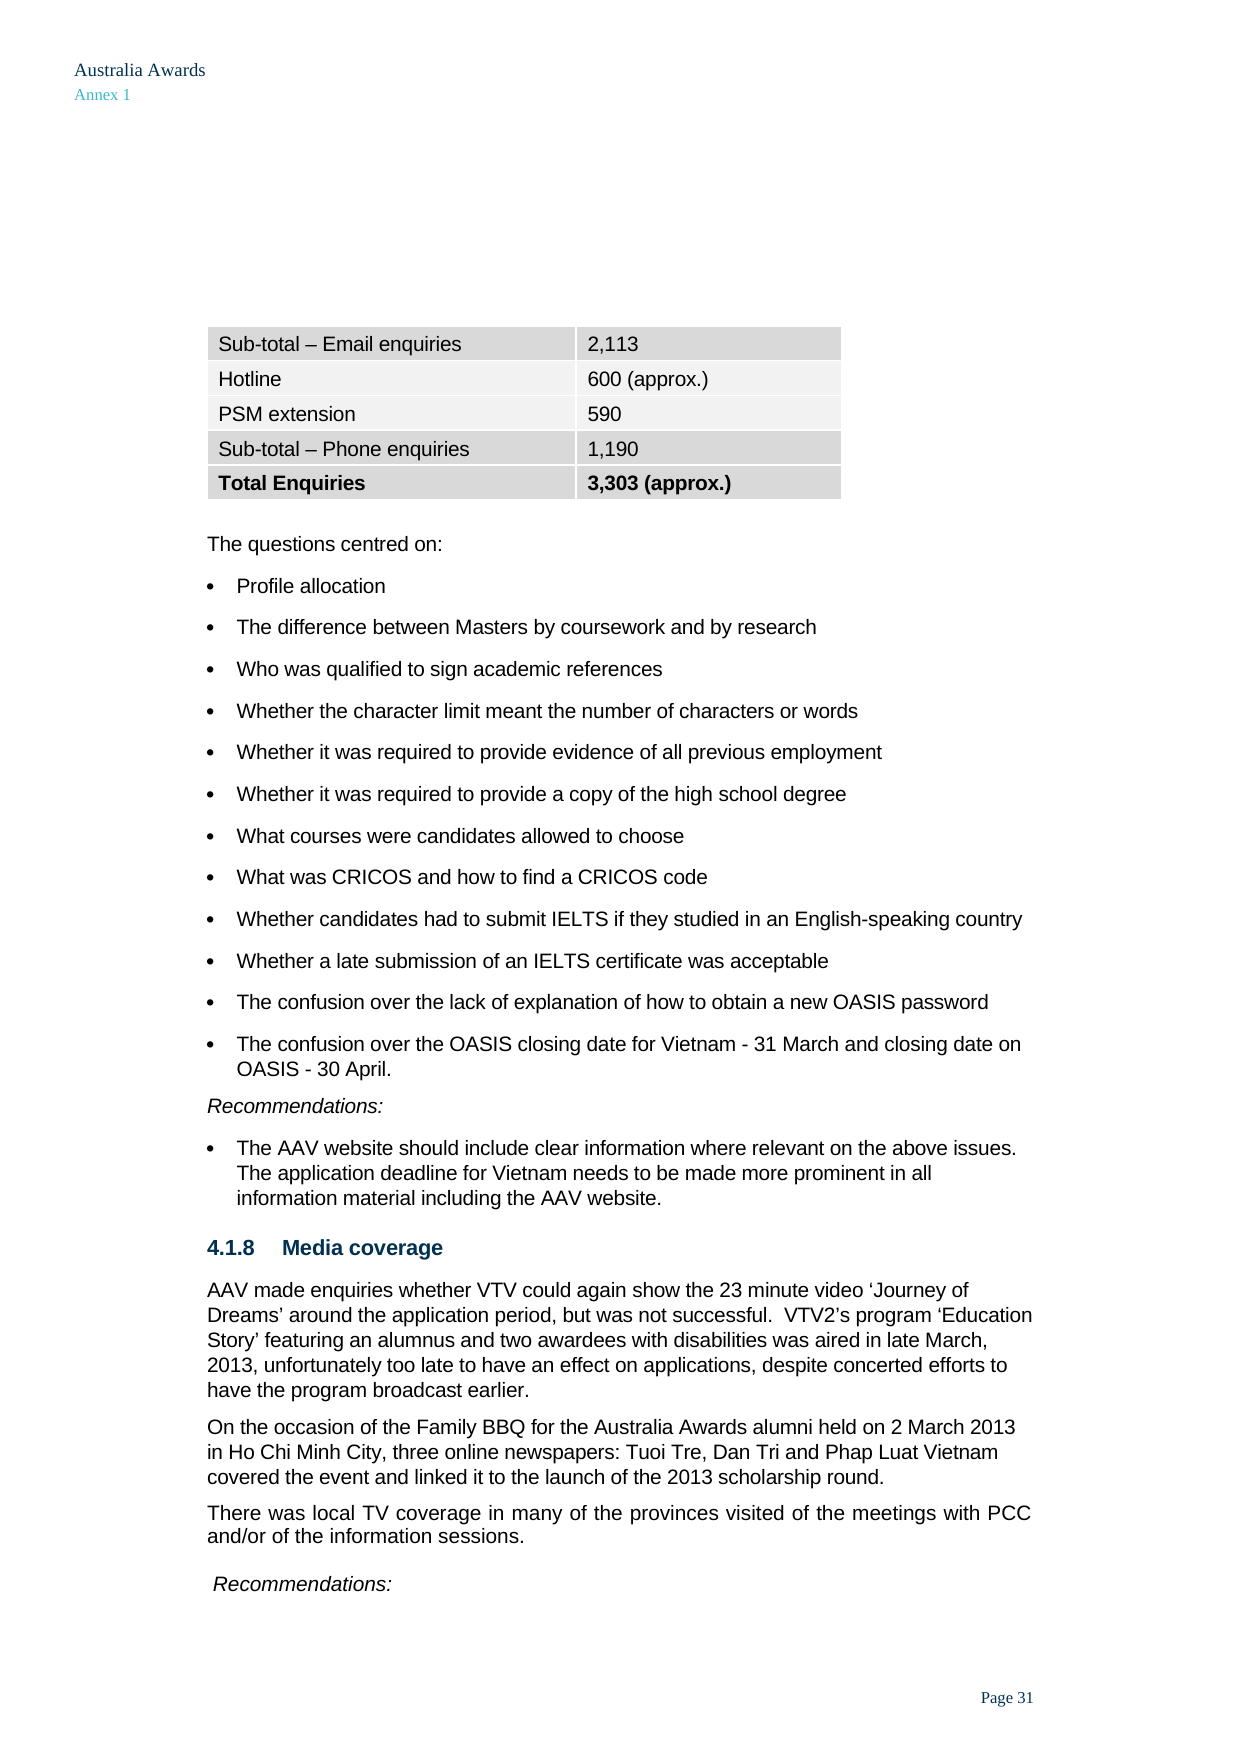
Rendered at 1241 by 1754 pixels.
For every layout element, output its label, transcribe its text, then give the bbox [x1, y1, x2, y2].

text The difference between Masters by coursework and by research [207, 614, 1033, 639]
text Whether a late submission of an IELTS certificate was acceptable [207, 947, 1033, 972]
text On the occasion of the Family BBQ for the Australia Awards alumni held on 2 March 2013 in Ho Chi Minh City, three online newspapers: Tuoi Tre, Dan Tri and Phap Luat Vietnam covered the event and linked it to the launch of the 2013 scholarship round. [207, 1414, 1033, 1489]
subtitle Media coverage [207, 1235, 1033, 1260]
text Recommendations: [207, 1093, 1033, 1118]
text Whether the character limit meant the number of characters or words [207, 697, 1033, 722]
text Recommendations: [207, 1572, 1033, 1596]
text Profile allocation [207, 572, 1033, 597]
table_cell 3,303 (approx.) [577, 466, 841, 499]
text The questions centred on: [207, 531, 1033, 556]
table_cell 1,190 [577, 431, 841, 464]
text Whether it was required to provide evidence of all previous employment [207, 739, 1033, 764]
table_cell Hotline [208, 361, 575, 395]
text Whether it was required to provide a copy of the high school degree [207, 781, 1033, 806]
text What courses were candidates allowed to choose [207, 822, 1033, 847]
table_cell Sub-total – Phone enquiries [208, 431, 575, 464]
table_cell 590 [577, 396, 841, 429]
text Who was qualified to sign academic references [207, 656, 1033, 681]
table_cell 2,113 [577, 327, 841, 360]
table_cell PSM extension [208, 396, 575, 429]
text The AAV website should include clear information where relevant on the above issues. The application deadline for Vietnam needs to be made more prominent in all information material including the AAV website. [207, 1135, 1033, 1210]
text AAV made enquiries whether VTV could again show the 23 minute video ‘Journey of Dreams’ around the application period, but was not successful. VTV2’s program ‘Education Story’ featuring an alumnus and two awardees with disabilities was aired in late March, 2013, unfortunately too late to have an effect on applications, despite concerted efforts to have the program broadcast earlier. [207, 1277, 1033, 1402]
table_cell Sub-total – Email enquiries [208, 327, 575, 360]
text The confusion over the lack of explanation of how to obtain a new OASIS password [207, 989, 1033, 1014]
table_cell 600 (approx.) [577, 361, 841, 395]
text There was local TV coverage in many of the provinces visited of the meetings with PCC and/or of the information sessions. [207, 1500, 1033, 1548]
text What was CRICOS and how to find a CRICOS code [207, 864, 1033, 889]
text The confusion over the OASIS closing date for Vietnam - 31 March and closing date on OASIS - 30 April. [207, 1031, 1033, 1081]
text Whether candidates had to submit IELTS if they studied in an English-speaking country [207, 906, 1033, 931]
table_cell Total Enquiries [208, 466, 575, 499]
